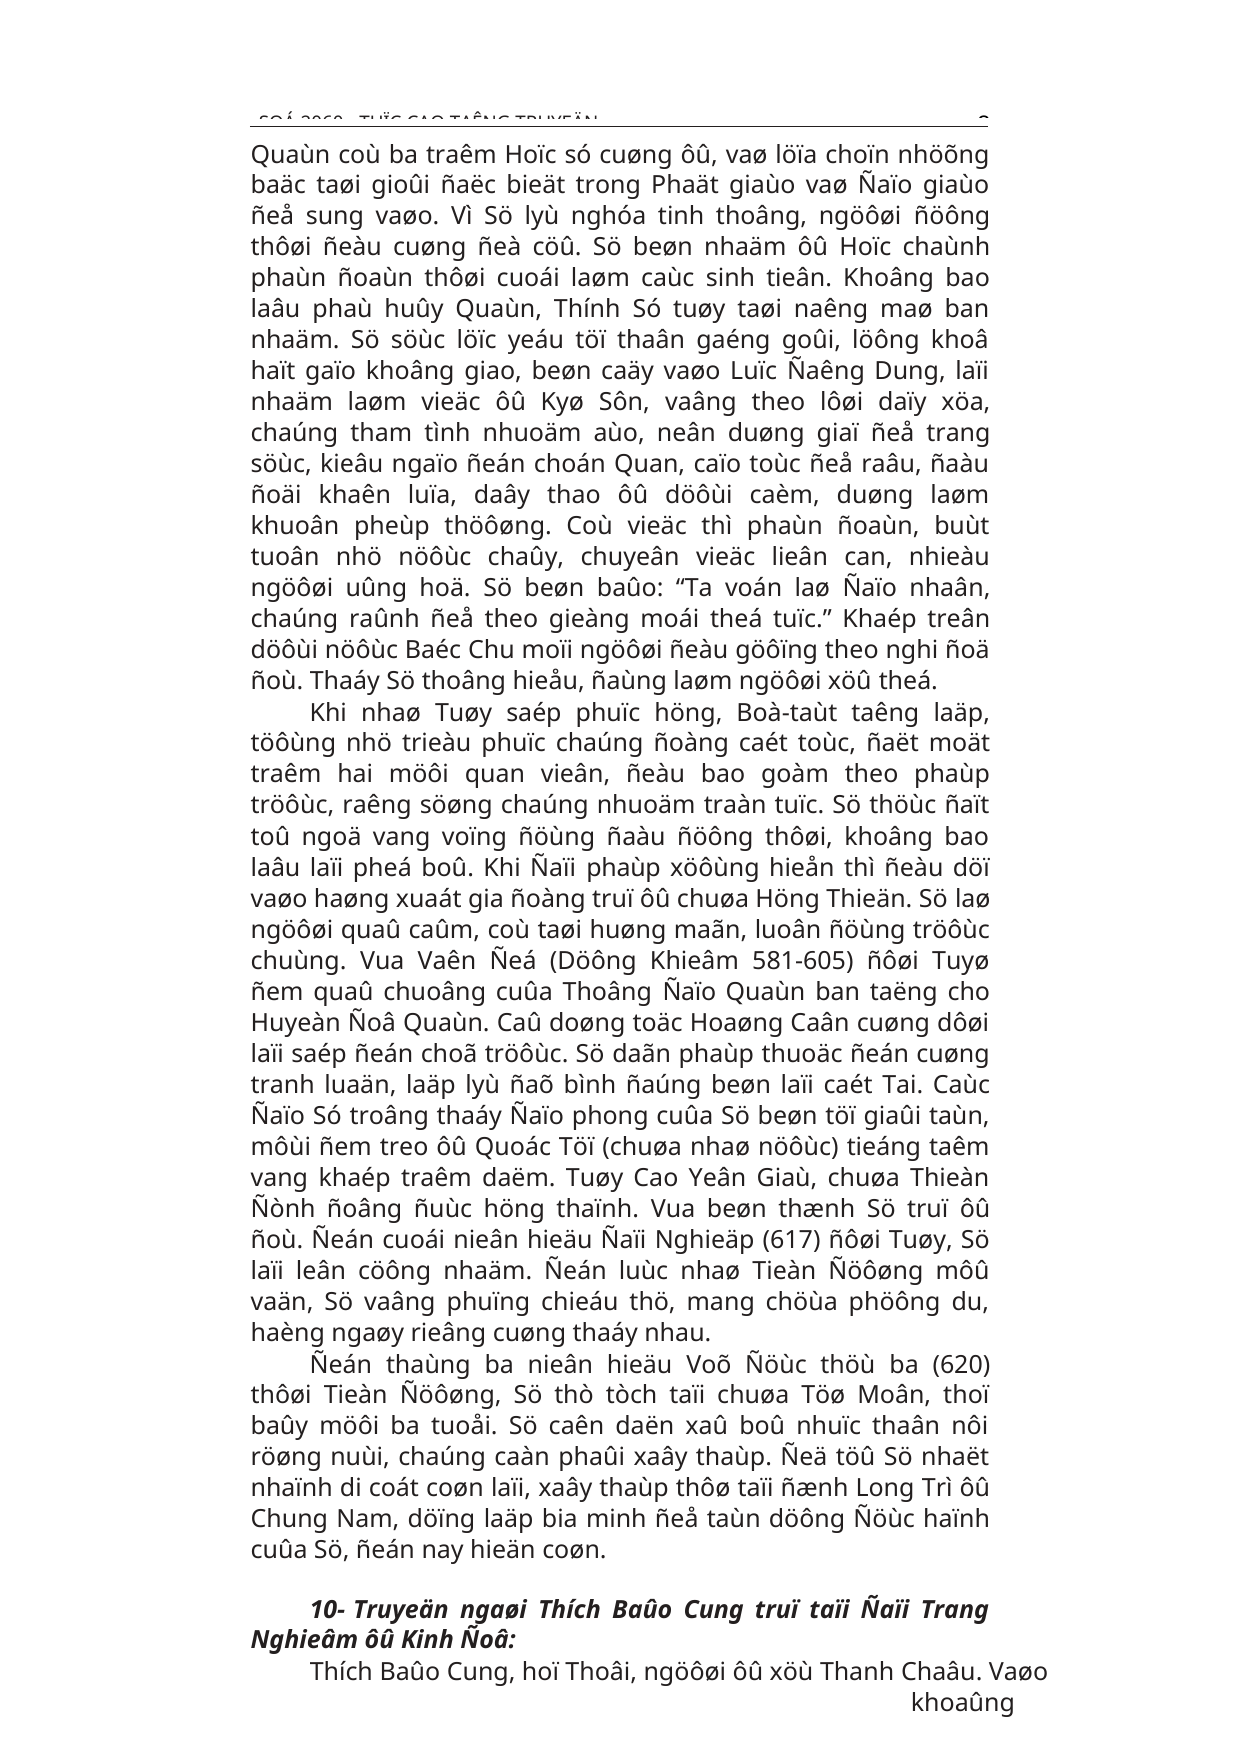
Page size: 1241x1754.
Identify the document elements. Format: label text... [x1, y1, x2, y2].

text Khi nhaø Tuøy saép phuïc höng, Boà-taùt taêng laäp, töôùng nhö trieàu phuïc chaúng ñoàng caét toùc, ñaët moät traêm hai möôi quan vieân, ñeàu bao goàm theo phaùp tröôùc, raêng söøng chaúng nhuoäm traàn tuïc. Sö thöùc ñaït toû ngoä vang voïng ñöùng ñaàu ñöông thôøi, khoâng bao laâu laïi pheá boû. Khi Ñaïi phaùp xöôùng hieån thì ñeàu döï vaøo haøng xuaát gia ñoàng truï ôû chuøa Höng Thieän. Sö laø ngöôøi quaû caûm, coù taøi huøng maãn, luoân ñöùng tröôùc chuùng. Vua Vaên Ñeá (Döông Khieâm 581-605) ñôøi Tuyø ñem quaû chuoâng cuûa Thoâng Ñaïo Quaùn ban taëng cho Huyeàn Ñoâ Quaùn. Caû doøng toäc Hoaøng Caân cuøng dôøi laïi saép ñeán choã tröôùc. Sö daãn phaùp thuoäc ñeán cuøng tranh luaän, laäp lyù ñaõ bình ñaúng beøn laïi caét Tai. Caùc Ñaïo Só troâng thaáy Ñaïo phong cuûa Sö beøn töï giaûi taùn, môùi ñem treo ôû Quoác Töï (chuøa nhaø nöôùc) tieáng taêm vang khaép traêm daëm. Tuøy Cao Yeân Giaù, chuøa Thieàn Ñònh ñoâng ñuùc höng thaïnh. Vua beøn thænh Sö truï ôû ñoù. Ñeán cuoái nieân hieäu Ñaïi Nghieäp (617) ñôøi Tuøy, Sö laïi leân cöông nhaäm. Ñeán luùc nhaø Tieàn Ñöôøng môû vaän, Sö vaâng phuïng chieáu thö, mang chöùa phöông du, haèng ngaøy rieâng cuøng thaáy nhau. [250, 697, 990, 1349]
text Quaùn coù ba traêm Hoïc só cuøng ôû, vaø löïa choïn nhöõng baäc taøi gioûi ñaëc bieät trong Phaät giaùo vaø Ñaïo giaùo ñeå sung vaøo. Vì Sö lyù nghóa tinh thoâng, ngöôøi ñöông thôøi ñeàu cuøng ñeà cöû. Sö beøn nhaäm ôû Hoïc chaùnh phaùn ñoaùn thôøi cuoái laøm caùc sinh tieân. Khoâng bao laâu phaù huûy Quaùn, Thính Só tuøy taøi naêng maø ban nhaäm. Sö söùc löïc yeáu töï thaân gaéng goûi, löông khoâ haït gaïo khoâng giao, beøn caäy vaøo Luïc Ñaêng Dung, laïi nhaäm laøm vieäc ôû Kyø Sôn, vaâng theo lôøi daïy xöa, chaúng tham tình nhuoäm aùo, neân duøng giaï ñeå trang söùc, kieâu ngaïo ñeán choán Quan, caïo toùc ñeå raâu, ñaàu ñoäi khaên luïa, daây thao ôû döôùi caèm, duøng laøm khuoân pheùp thöôøng. Coù vieäc thì phaùn ñoaùn, buùt tuoân nhö nöôùc chaûy, chuyeân vieäc lieân can, nhieàu ngöôøi uûng hoä. Sö beøn baûo: “Ta voán laø Ñaïo nhaân, chaúng raûnh ñeå theo gieàng moái theá tuïc.” Khaép treân döôùi nöôùc Baéc Chu moïi ngöôøi ñeàu göôïng theo nghi ñoä ñoù. Thaáy Sö thoâng hieåu, ñaùng laøm ngöôøi xöû theá. [250, 138, 990, 697]
text Thích Baûo Cung, hoï Thoâi, ngöôøi ôû xöù Thanh Chaâu. Vaøo khoaûng [309, 1655, 1092, 1717]
subtitle Truyeän ngaøi Thích Baûo Cung truï taïi Ñaïi Trang Nghieâm ôû Kinh Ñoâ: [250, 1593, 990, 1655]
text Ñeán thaùng ba nieân hieäu Voõ Ñöùc thöù ba (620) thôøi Tieàn Ñöôøng, Sö thò tòch taïi chuøa Töø Moân, thoï baûy möôi ba tuoåi. Sö caên daën xaû boû nhuïc thaân nôi röøng nuùi, chaúng caàn phaûi xaây thaùp. Ñeä töû Sö nhaët nhaïnh di coát coøn laïi, xaây thaùp thôø taïi ñænh Long Trì ôû Chung Nam, döïng laäp bia minh ñeå taùn döông Ñöùc haïnh cuûa Sö, ñeán nay hieän coøn. [250, 1349, 990, 1566]
